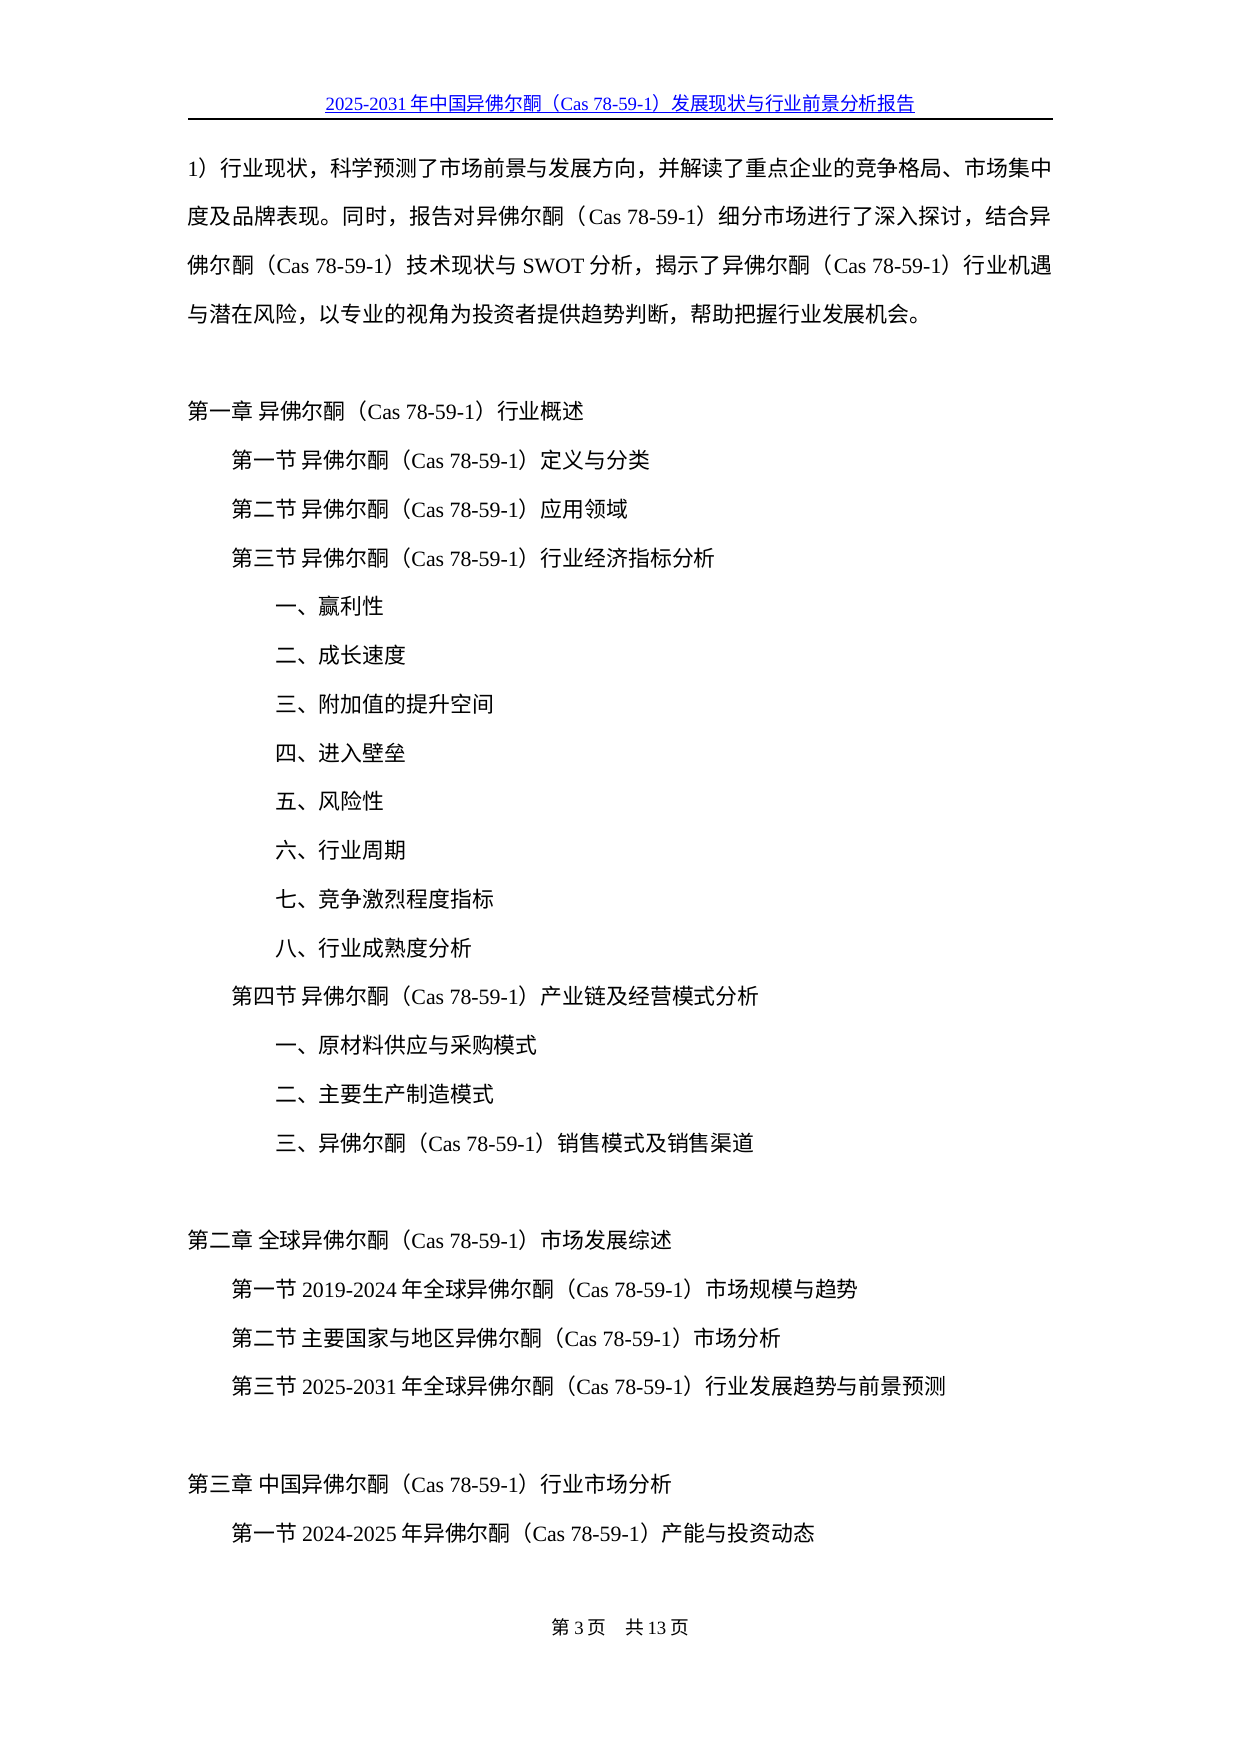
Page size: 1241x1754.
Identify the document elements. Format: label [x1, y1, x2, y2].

text [187, 150, 1053, 1548]
